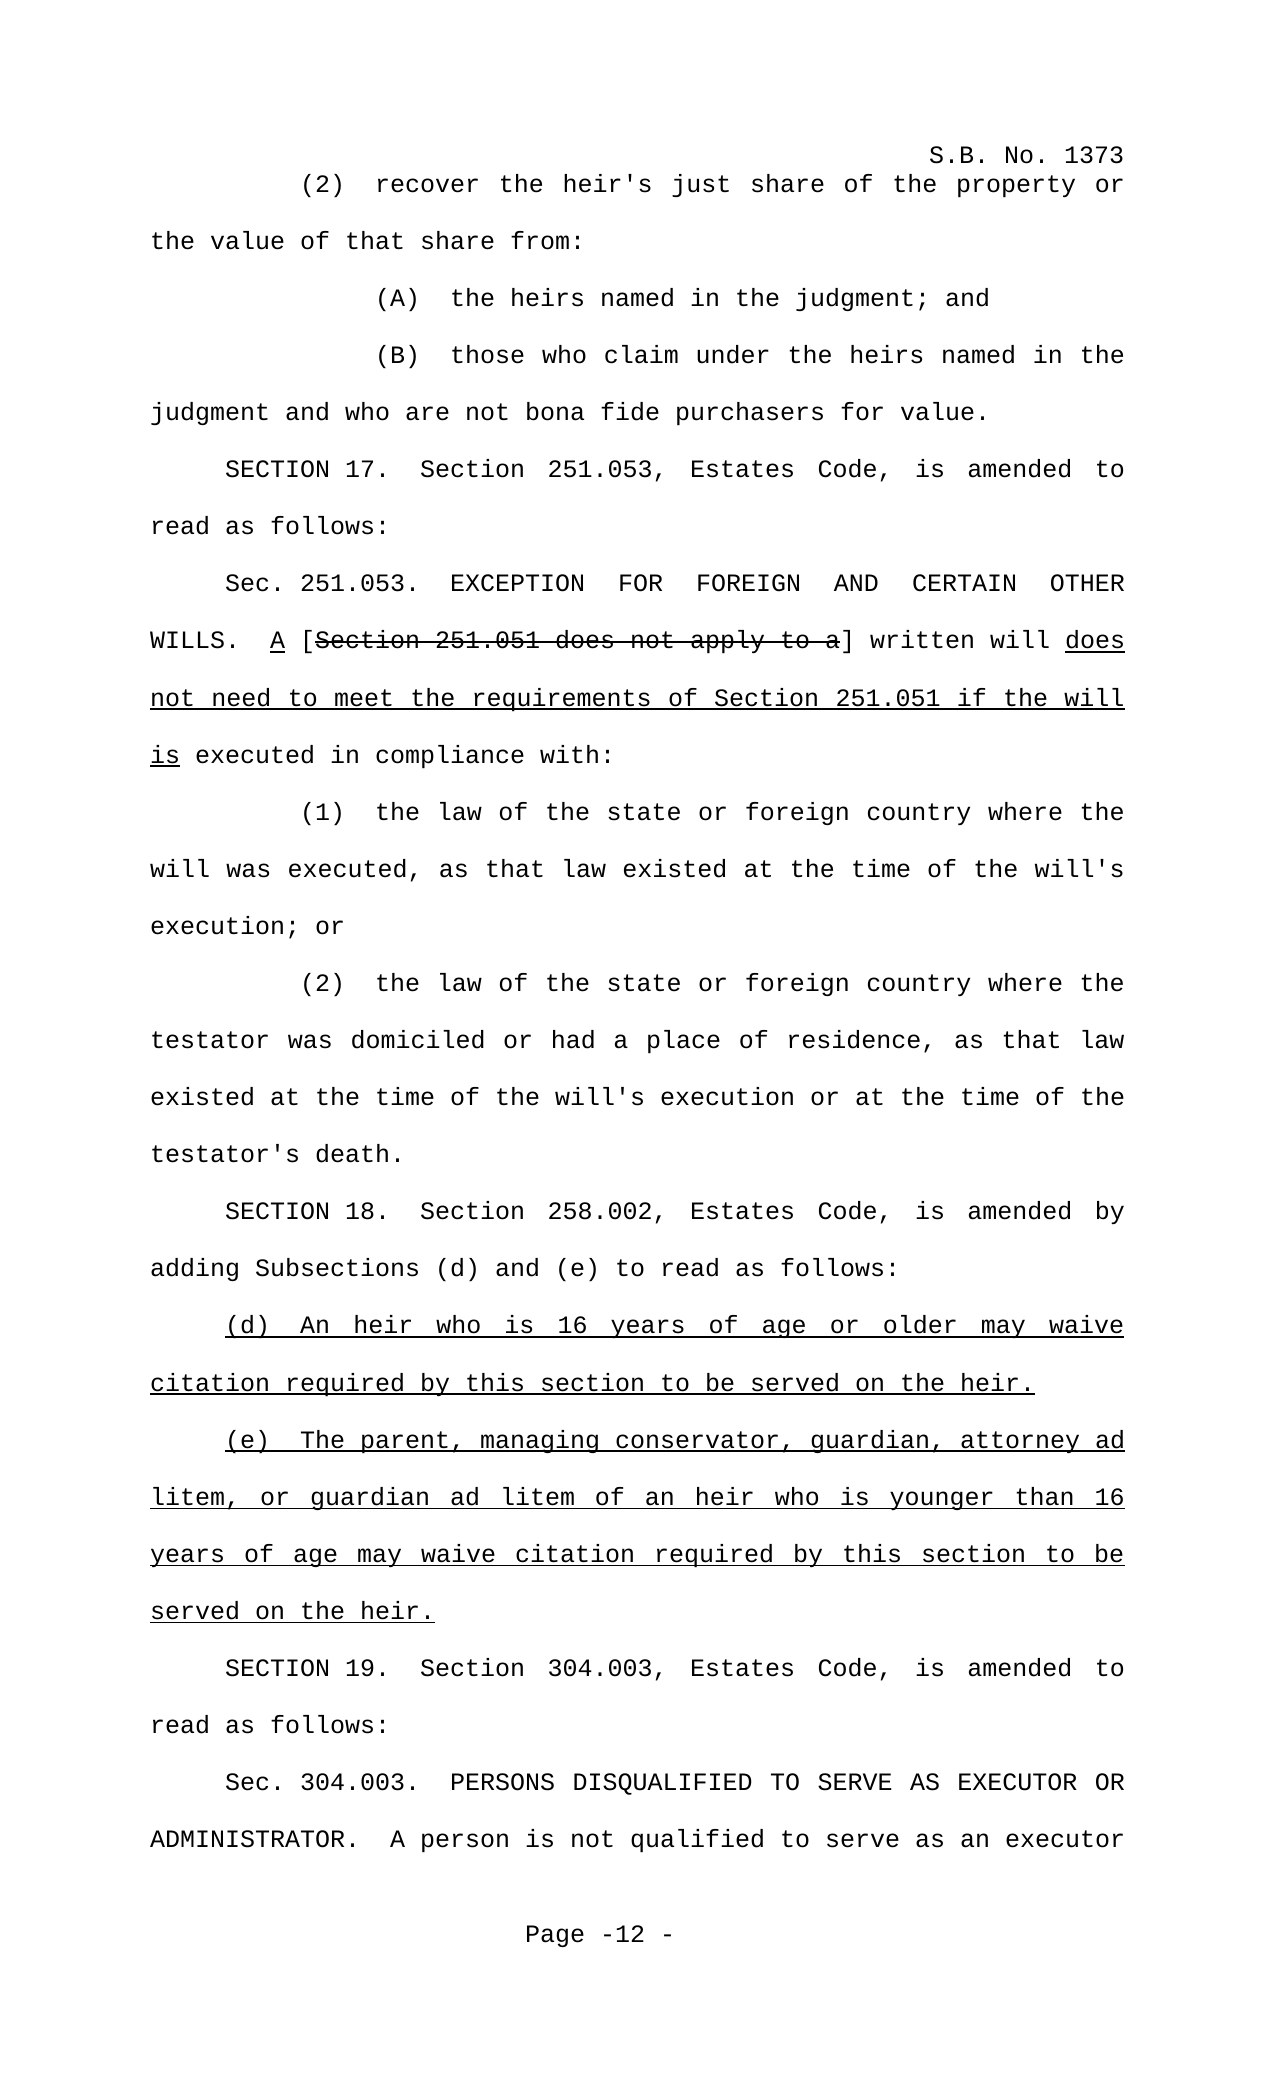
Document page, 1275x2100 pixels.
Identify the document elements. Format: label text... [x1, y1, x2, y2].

text (1) the law of the state or foreign country where the will was executed, as that law existed at the time of the will's execution; or [150, 799, 1125, 942]
text SECTION 19. Section 304.003, Estates Code, is amended to read as follows: [150, 1655, 1125, 1741]
text (e) The parent, managing conservator, guardian, attorney ad litem, or guardian ad litem of an heir who is younger than 16 years of age may waive citation required by this section to be served on the heir. [150, 1427, 1125, 1508]
text SECTION 18. Section 258.002, Estates Code, is amended by adding Subsections (d) and (e) to read as follows: [150, 1199, 1125, 1284]
text (A) the heirs named in the judgment; and [150, 285, 1125, 314]
text (d) An heir who is 16 years of age or older may waive citation required by this section to be served on the heir. [150, 1313, 1125, 1398]
text SECTION 17. Section 251.053, Estates Code, is amended to read as follows: [150, 457, 1125, 542]
text Sec. 251.053. EXCEPTION FOR FOREIGN AND CERTAIN OTHER WILLS. A [Section 251.051 does not apply to a] written will does not need to meet the requirements of Section 251.051 if the will is executed in compliance with: [150, 710, 1125, 771]
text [150, 1769, 1125, 1855]
text Sec. 251.053. EXCEPTION FOR FOREIGN AND CERTAIN OTHER WILLS. A [Section 251.051 does not apply to a] written will does not need to meet the requirements of Section 251.051 if the will is executed in compliance with: [150, 571, 1125, 708]
text (B) those who claim under the heirs named in the judgment and who are not bona fide purchasers for value. [150, 342, 1125, 428]
text (2) recover the heir's just share of the property or the value of that share from: [150, 171, 1125, 257]
text (e) The parent, managing conservator, guardian, attorney ad litem, or guardian ad litem of an heir who is younger than 16 years of age may waive citation required by this section to be served on the heir. [150, 1566, 1125, 1627]
text (2) the law of the state or foreign country where the testator was domiciled or had a place of residence, as that law existed at the time of the will's execution or at the time of the testator's death. [150, 970, 1125, 1170]
text (e) The parent, managing conservator, guardian, attorney ad litem, or guardian ad litem of an heir who is younger than 16 years of age may waive citation required by this section to be served on the heir. [150, 1509, 1125, 1565]
